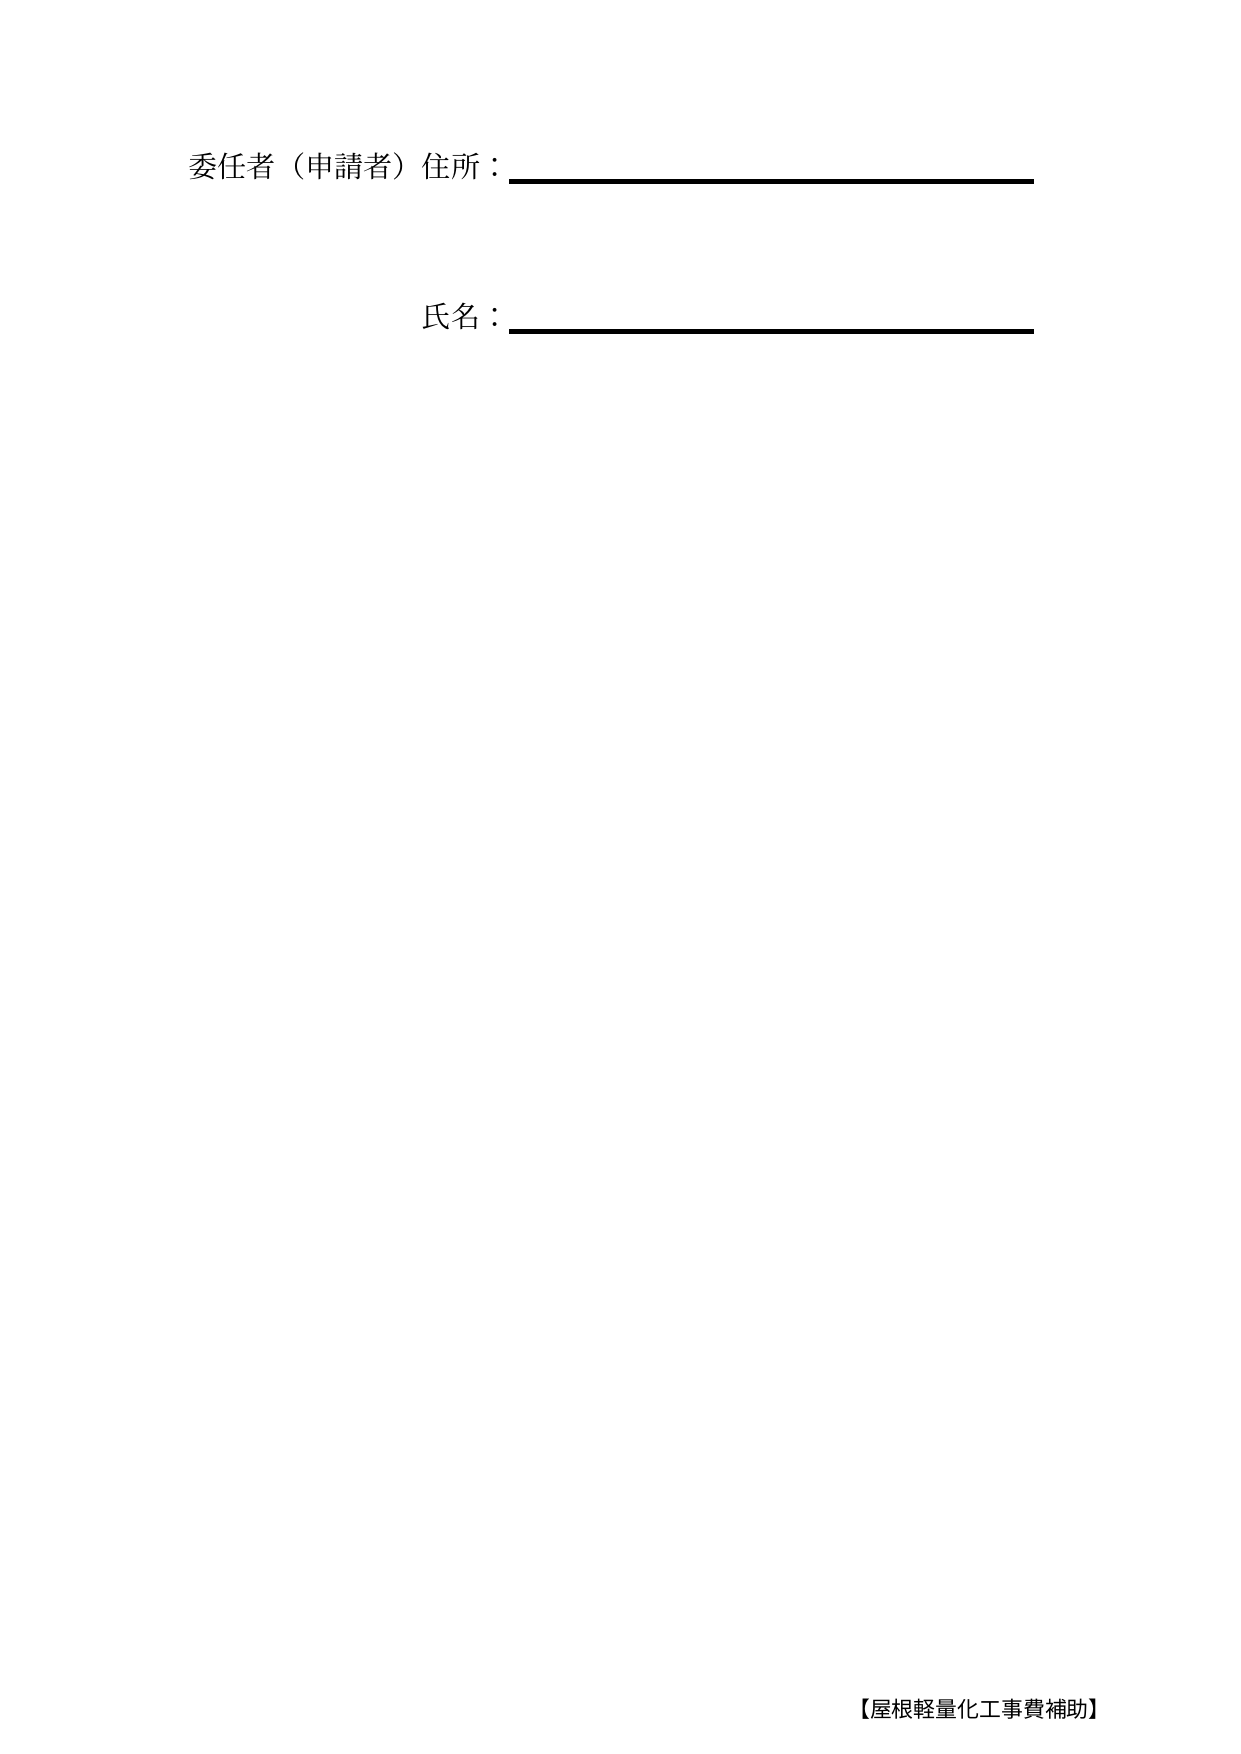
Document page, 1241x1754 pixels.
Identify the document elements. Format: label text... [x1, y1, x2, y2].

text 委任者（申請者）住所： [130, 127, 1110, 202]
text 氏名： [130, 277, 1110, 352]
